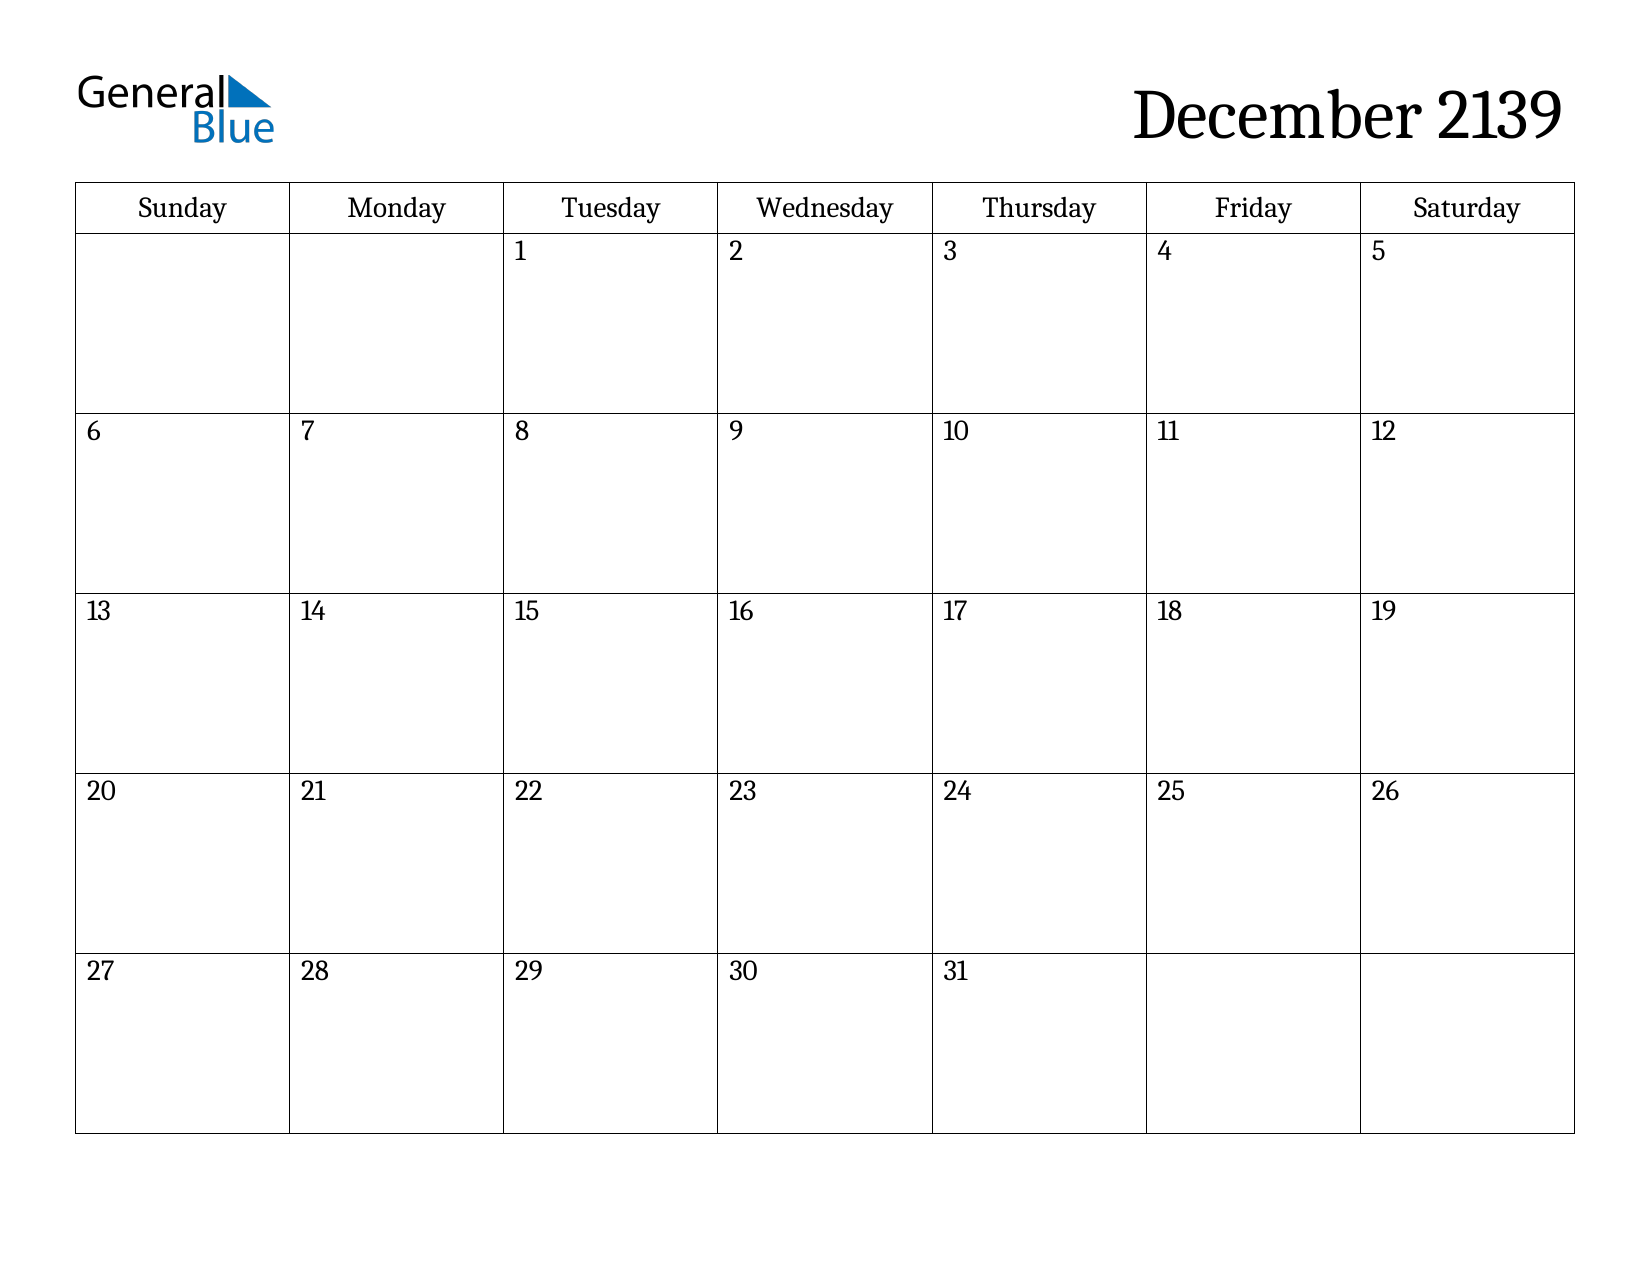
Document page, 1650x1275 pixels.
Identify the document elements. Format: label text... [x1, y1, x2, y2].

table_cell 20 [76, 774, 289, 807]
table_cell [933, 448, 1146, 593]
table_cell 1 [504, 234, 717, 267]
table_cell [933, 988, 1146, 1133]
table_cell [933, 267, 1146, 413]
table_cell [1361, 954, 1574, 987]
table_cell [1361, 988, 1574, 1133]
table_cell [1147, 627, 1360, 773]
table_cell 9 [718, 414, 932, 447]
picture [78, 75, 274, 143]
table_cell 30 [718, 954, 932, 987]
table_header [76, 75, 503, 182]
table_cell Saturday [1361, 183, 1574, 233]
table_cell 6 [76, 414, 289, 447]
table_cell Sunday [76, 183, 289, 233]
table_cell [718, 267, 932, 413]
table_cell [1147, 267, 1360, 413]
table_cell 17 [933, 594, 1146, 627]
table_cell [1361, 808, 1574, 953]
table_cell [76, 627, 289, 773]
table_cell 5 [1361, 234, 1574, 267]
table_cell Friday [1147, 183, 1360, 233]
table_cell Thursday [933, 183, 1146, 233]
table_cell [1147, 954, 1360, 987]
table_cell [76, 988, 289, 1133]
table_cell 19 [1361, 594, 1574, 627]
table_cell 2 [718, 234, 932, 267]
table_cell [1361, 627, 1574, 773]
table_cell [718, 627, 932, 773]
table_cell [718, 988, 932, 1133]
table_cell 14 [290, 594, 503, 627]
table_cell [933, 808, 1146, 953]
table_cell [290, 267, 503, 413]
table_cell [504, 448, 717, 593]
table_cell [1147, 988, 1360, 1133]
table_cell 10 [933, 414, 1146, 447]
table_cell 21 [290, 774, 503, 807]
table_cell [76, 448, 289, 593]
table_cell 28 [290, 954, 503, 987]
table_cell 12 [1361, 414, 1574, 447]
table_cell [290, 988, 503, 1133]
table_cell Wednesday [718, 183, 932, 233]
table_cell Tuesday [504, 183, 717, 233]
table_cell [76, 234, 289, 267]
table_cell [76, 267, 289, 413]
table_cell 4 [1147, 234, 1360, 267]
table_cell [718, 808, 932, 953]
table_cell [504, 627, 717, 773]
table_cell 11 [1147, 414, 1360, 447]
table_cell [504, 988, 717, 1133]
table_cell [1361, 448, 1574, 593]
table_cell 29 [504, 954, 717, 987]
table_cell [1147, 808, 1360, 953]
table_cell 22 [504, 774, 717, 807]
table_cell 3 [933, 234, 1146, 267]
table_cell 23 [718, 774, 932, 807]
table_cell 26 [1361, 774, 1574, 807]
table_cell [1361, 267, 1574, 413]
table_cell 15 [504, 594, 717, 627]
table_cell [290, 234, 503, 267]
table_cell 8 [504, 414, 717, 447]
table_cell Monday [290, 183, 503, 233]
table_cell 13 [76, 594, 289, 627]
table_cell [76, 808, 289, 953]
table_cell 7 [290, 414, 503, 447]
table_cell [933, 627, 1146, 773]
table_cell 24 [933, 774, 1146, 807]
table_cell 18 [1147, 594, 1360, 627]
table_cell [504, 808, 717, 953]
table_cell [290, 448, 503, 593]
table_cell 25 [1147, 774, 1360, 807]
table_header December 2139 [504, 75, 1574, 182]
table_cell [504, 267, 717, 413]
table_cell 27 [76, 954, 289, 987]
table_cell 16 [718, 594, 932, 627]
table_cell [1147, 448, 1360, 593]
table_cell [290, 627, 503, 773]
table_cell [290, 808, 503, 953]
table_cell [718, 448, 932, 593]
table_cell 31 [933, 954, 1146, 987]
